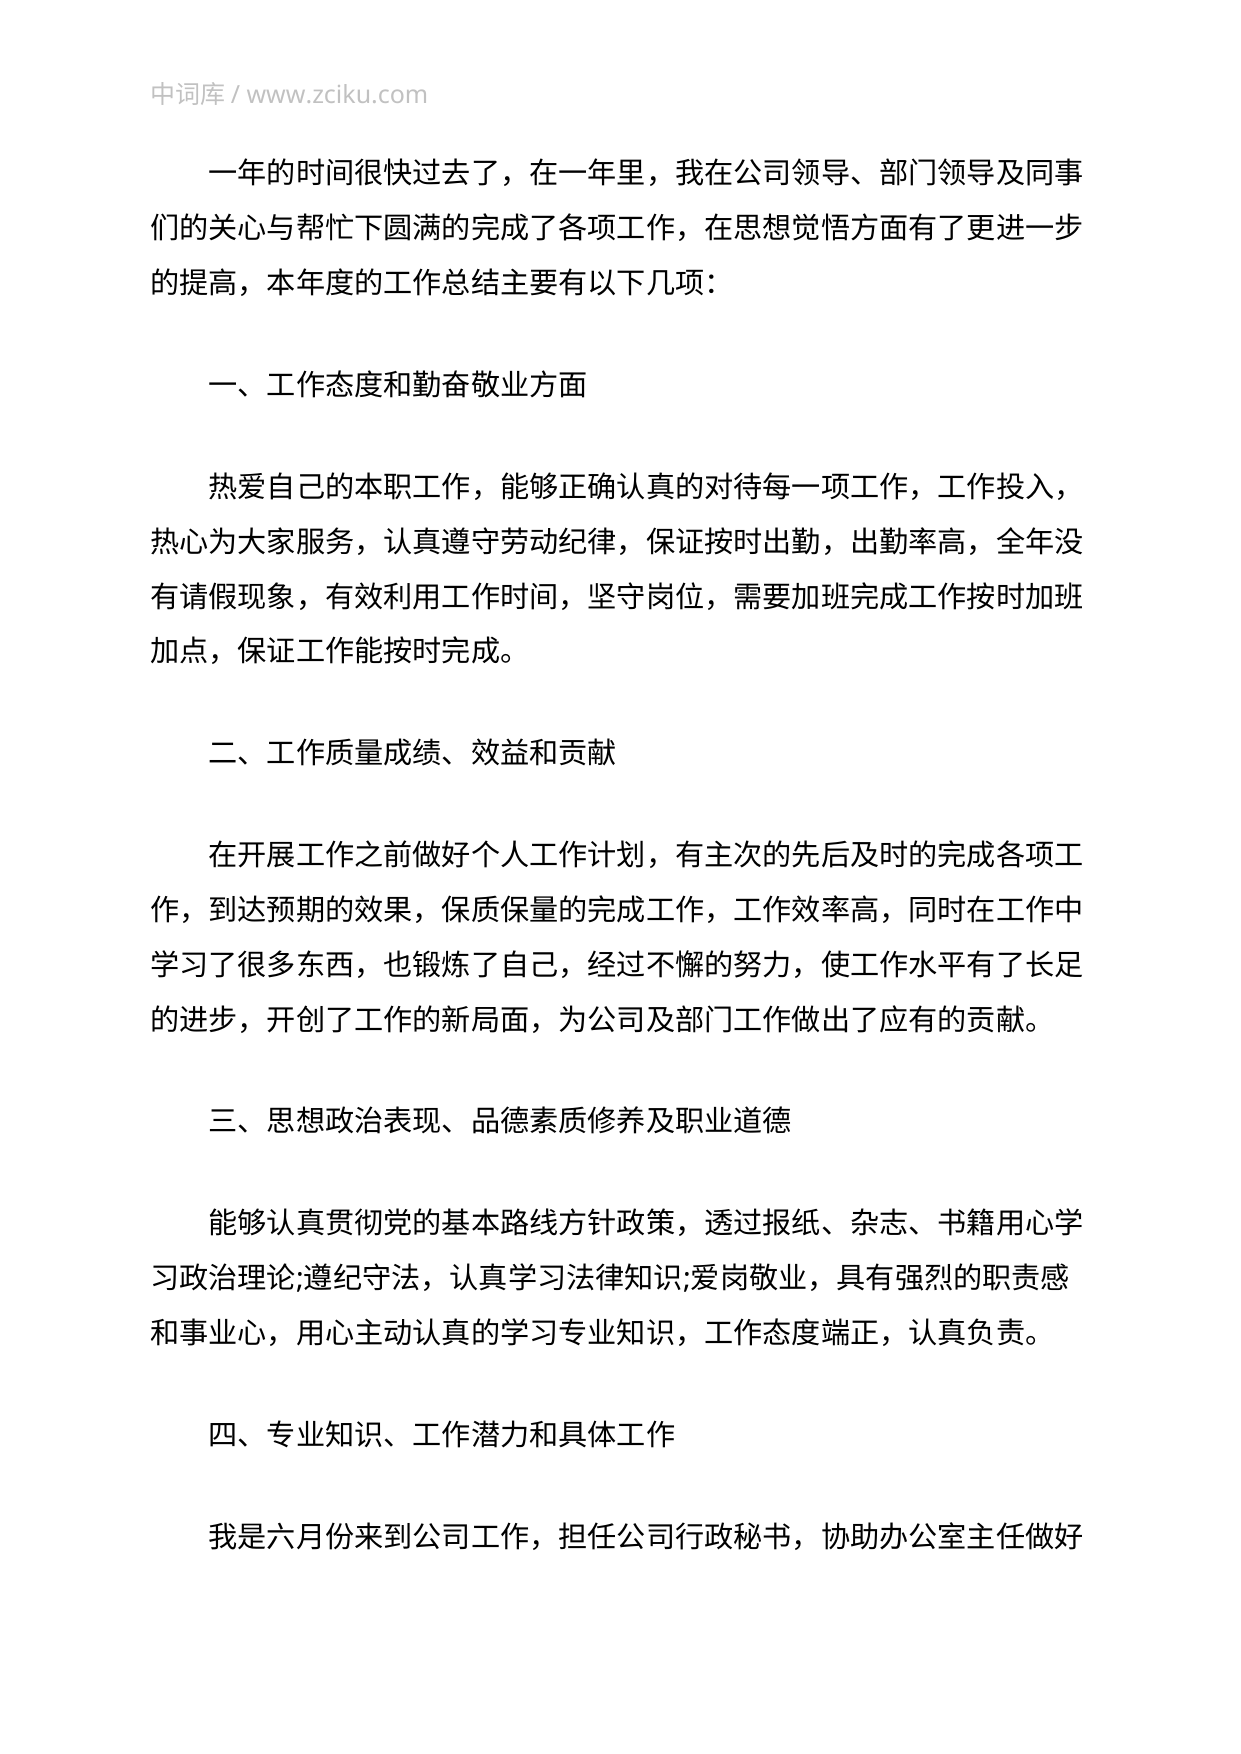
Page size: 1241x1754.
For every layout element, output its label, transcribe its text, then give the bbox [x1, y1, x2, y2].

text 能够认真贯彻党的基本路线方针政策，透过报纸、杂志、书籍用心学习政治理论;遵纪守法，认真学习法律知识;爱岗敬业，具有强烈的职责感和事业心，用心主动认真的学习专业知识，工作态度端正，认真负责。 [150, 1200, 1090, 1352]
text 三、思想政治表现、品德素质修养及职业道德 [150, 1098, 1090, 1140]
text 一年的时间很快过去了，在一年里，我在公司领导、部门领导及同事们的关心与帮忙下圆满的完成了各项工作，在思想觉悟方面有了更进一步的提高，本年度的工作总结主要有以下几项： [150, 150, 1090, 302]
text 热爱自己的本职工作，能够正确认真的对待每一项工作，工作投入，热心为大家服务，认真遵守劳动纪律，保证按时出勤，出勤率高，全年没有请假现象，有效利用工作时间，坚守岗位，需要加班完成工作按时加班加点，保证工作能按时完成。 [150, 463, 1090, 670]
text 一、工作态度和勤奋敬业方面 [150, 362, 1090, 404]
text 二、工作质量成绩、效益和贡献 [150, 730, 1090, 772]
text 在开展工作之前做好个人工作计划，有主次的先后及时的完成各项工作，到达预期的效果，保质保量的完成工作，工作效率高，同时在工作中学习了很多东西，也锻炼了自己，经过不懈的努力，使工作水平有了长足的进步，开创了工作的新局面，为公司及部门工作做出了应有的贡献。 [150, 832, 1090, 1038]
text 四、专业知识、工作潜力和具体工作 [150, 1411, 1090, 1454]
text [150, 1513, 1090, 1556]
